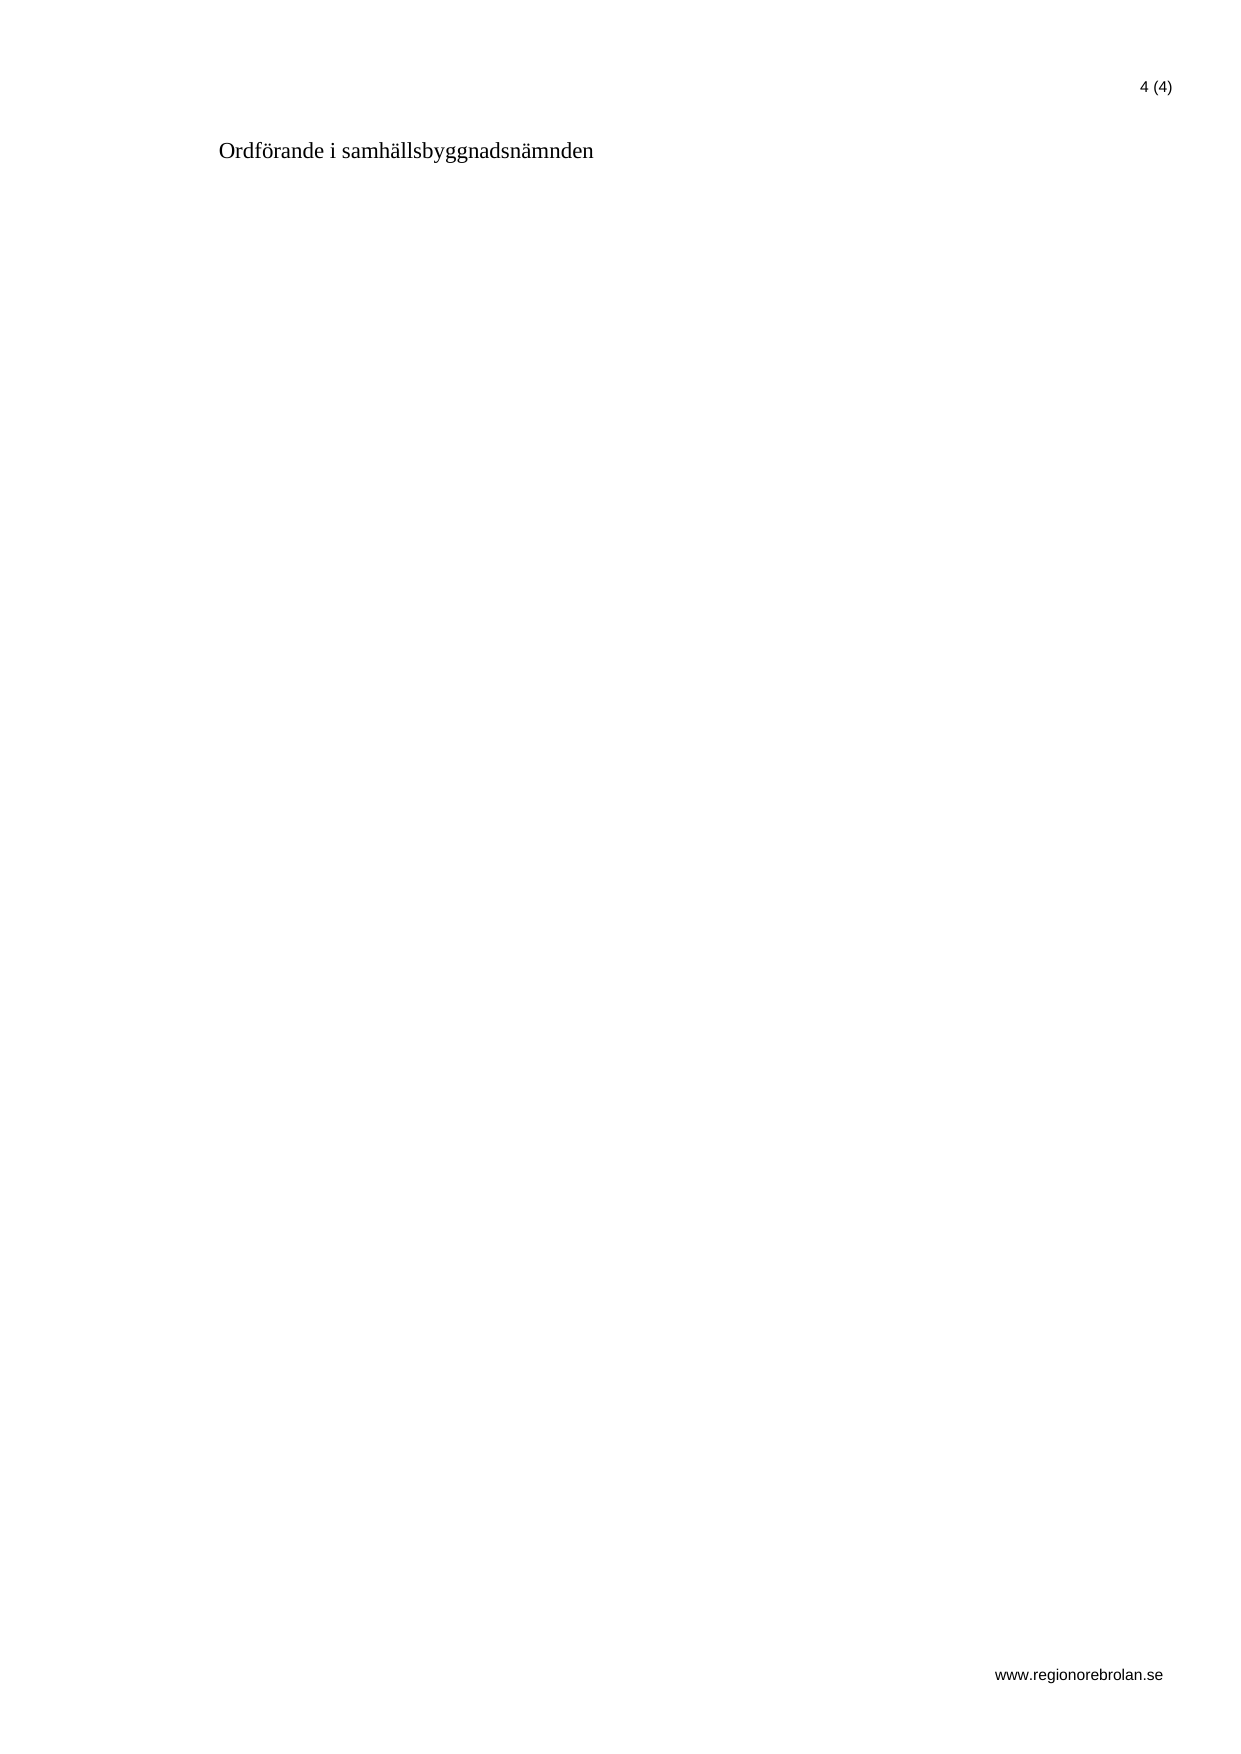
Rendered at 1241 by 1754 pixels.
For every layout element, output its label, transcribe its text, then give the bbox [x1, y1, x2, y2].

text Ordförande i samhällsbyggnadsnämnden [218, 130, 1010, 163]
